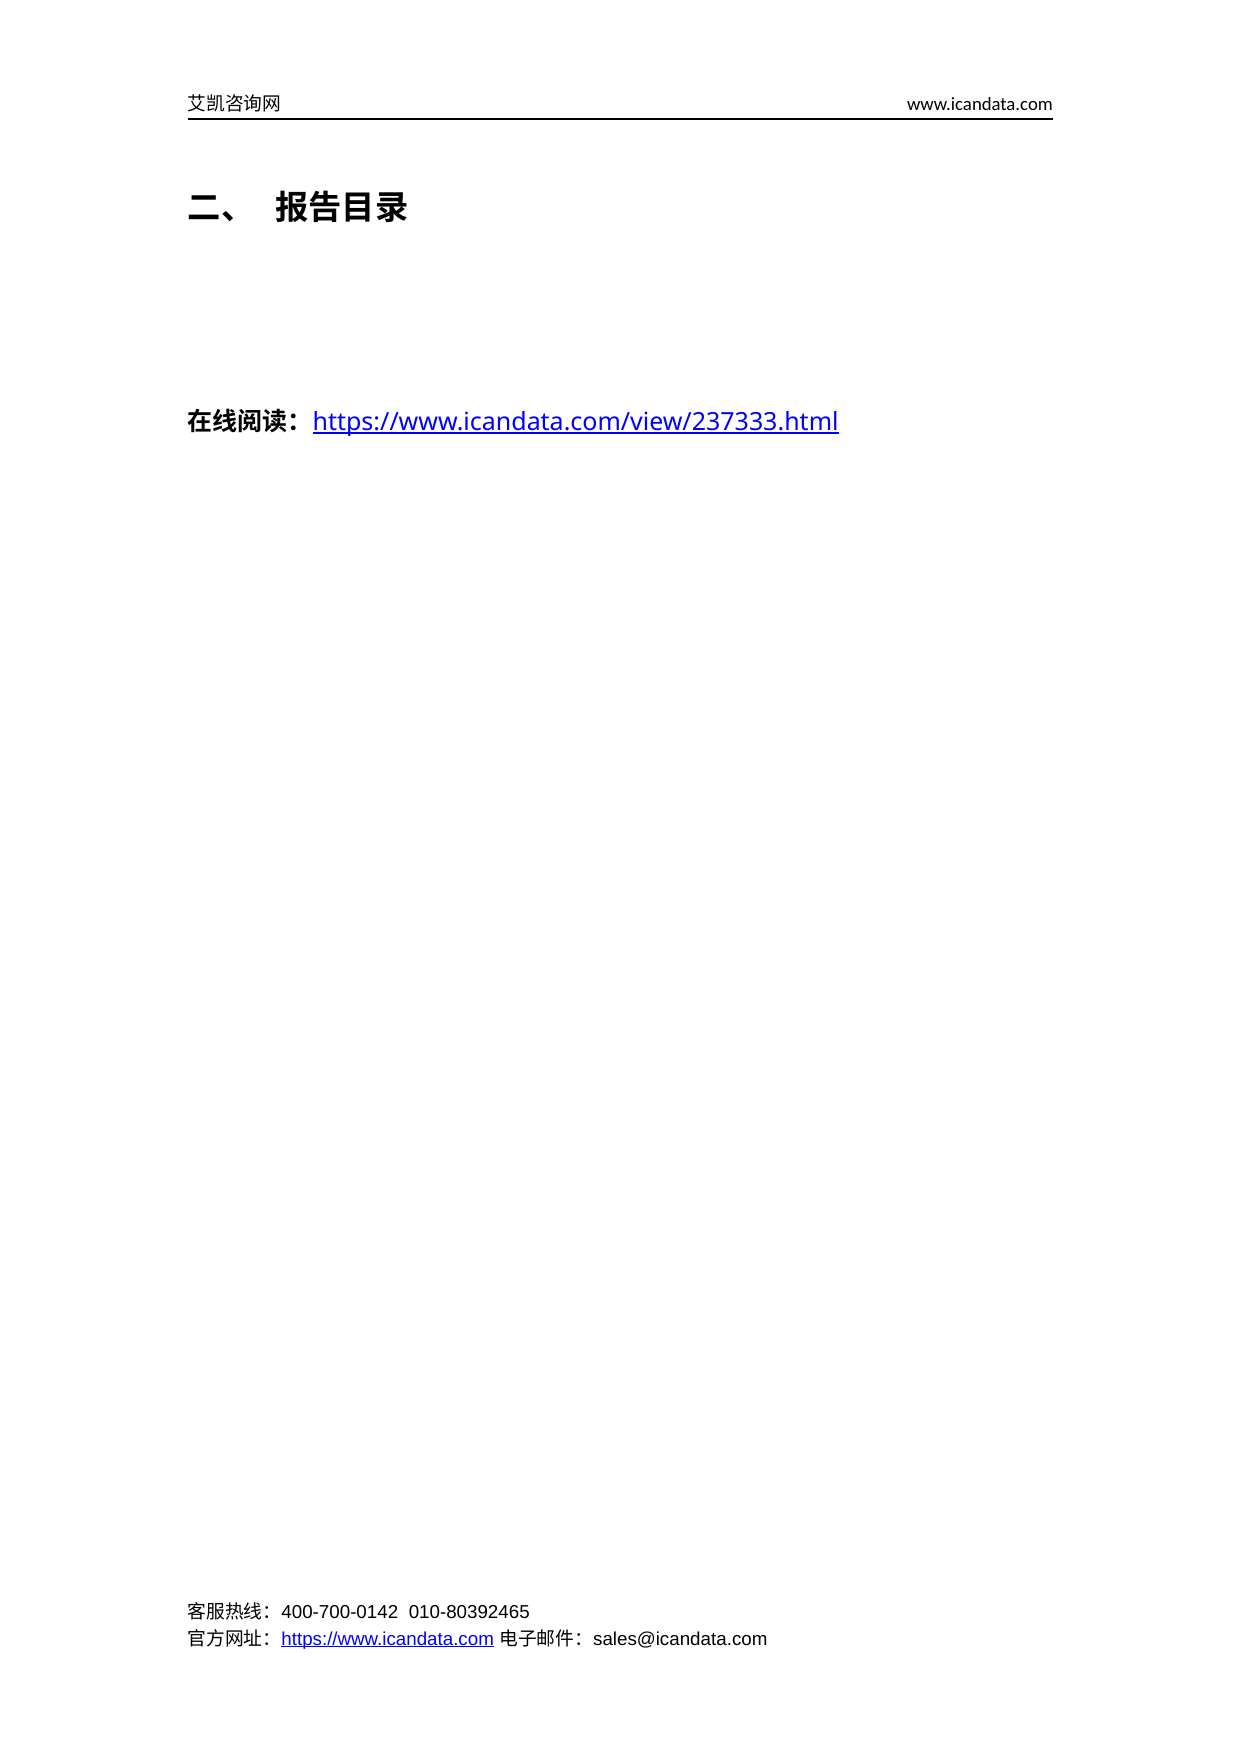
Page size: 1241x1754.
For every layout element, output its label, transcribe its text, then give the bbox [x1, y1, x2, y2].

text 在线阅读：https://www.icandata.com/view/237333.html [187, 387, 1053, 452]
subtitle 报告目录 [187, 172, 1053, 237]
